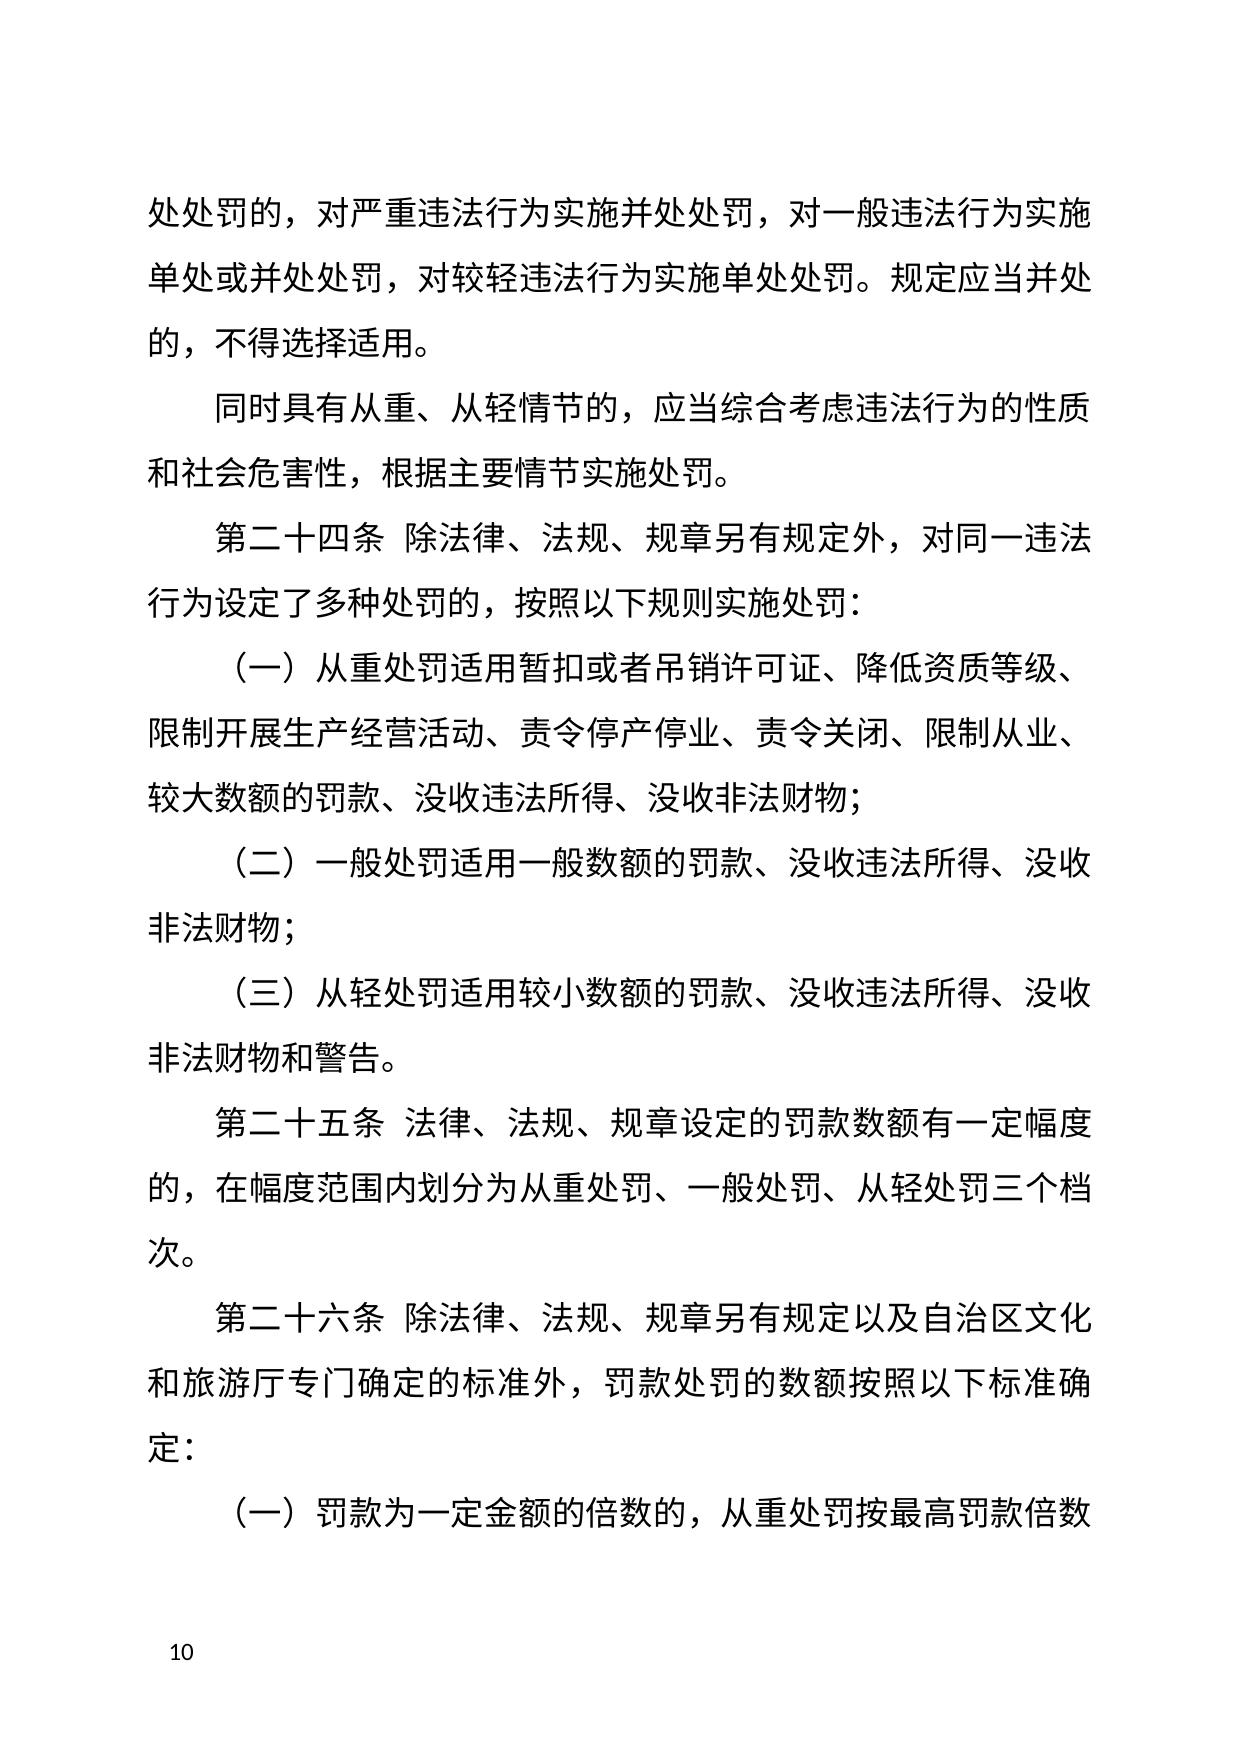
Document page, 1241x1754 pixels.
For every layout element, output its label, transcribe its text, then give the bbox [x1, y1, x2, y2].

text 第二十四条 除法律、法规、规章另有规定外，对同一违法行为设定了多种处罚的，按照以下规则实施处罚： [148, 503, 1093, 633]
text （三）从轻处罚适用较小数额的罚款、没收违法所得、没收非法财物和警告。 [148, 958, 1093, 1088]
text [148, 1478, 1093, 1543]
text （一）从重处罚适用暂扣或者吊销许可证、降低资质等级、限制开展生产经营活动、责令停产停业、责令关闭、限制从业、较大数额的罚款、没收违法所得、没收非法财物； [148, 633, 1093, 828]
text 同时具有从重、从轻情节的，应当综合考虑违法行为的性质和社会危害性，根据主要情节实施处罚。 [148, 373, 1093, 503]
text 第二十六条 除法律、法规、规章另有规定以及自治区文化和旅游厅专门确定的标准外，罚款处罚的数额按照以下标准确定： [148, 1283, 1093, 1478]
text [148, 178, 1093, 373]
text 第二十五条 法律、法规、规章设定的罚款数额有一定幅度的，在幅度范围内划分为从重处罚、一般处罚、从轻处罚三个档次。 [148, 1088, 1093, 1283]
text （二）一般处罚适用一般数额的罚款、没收违法所得、没收非法财物； [148, 828, 1093, 958]
